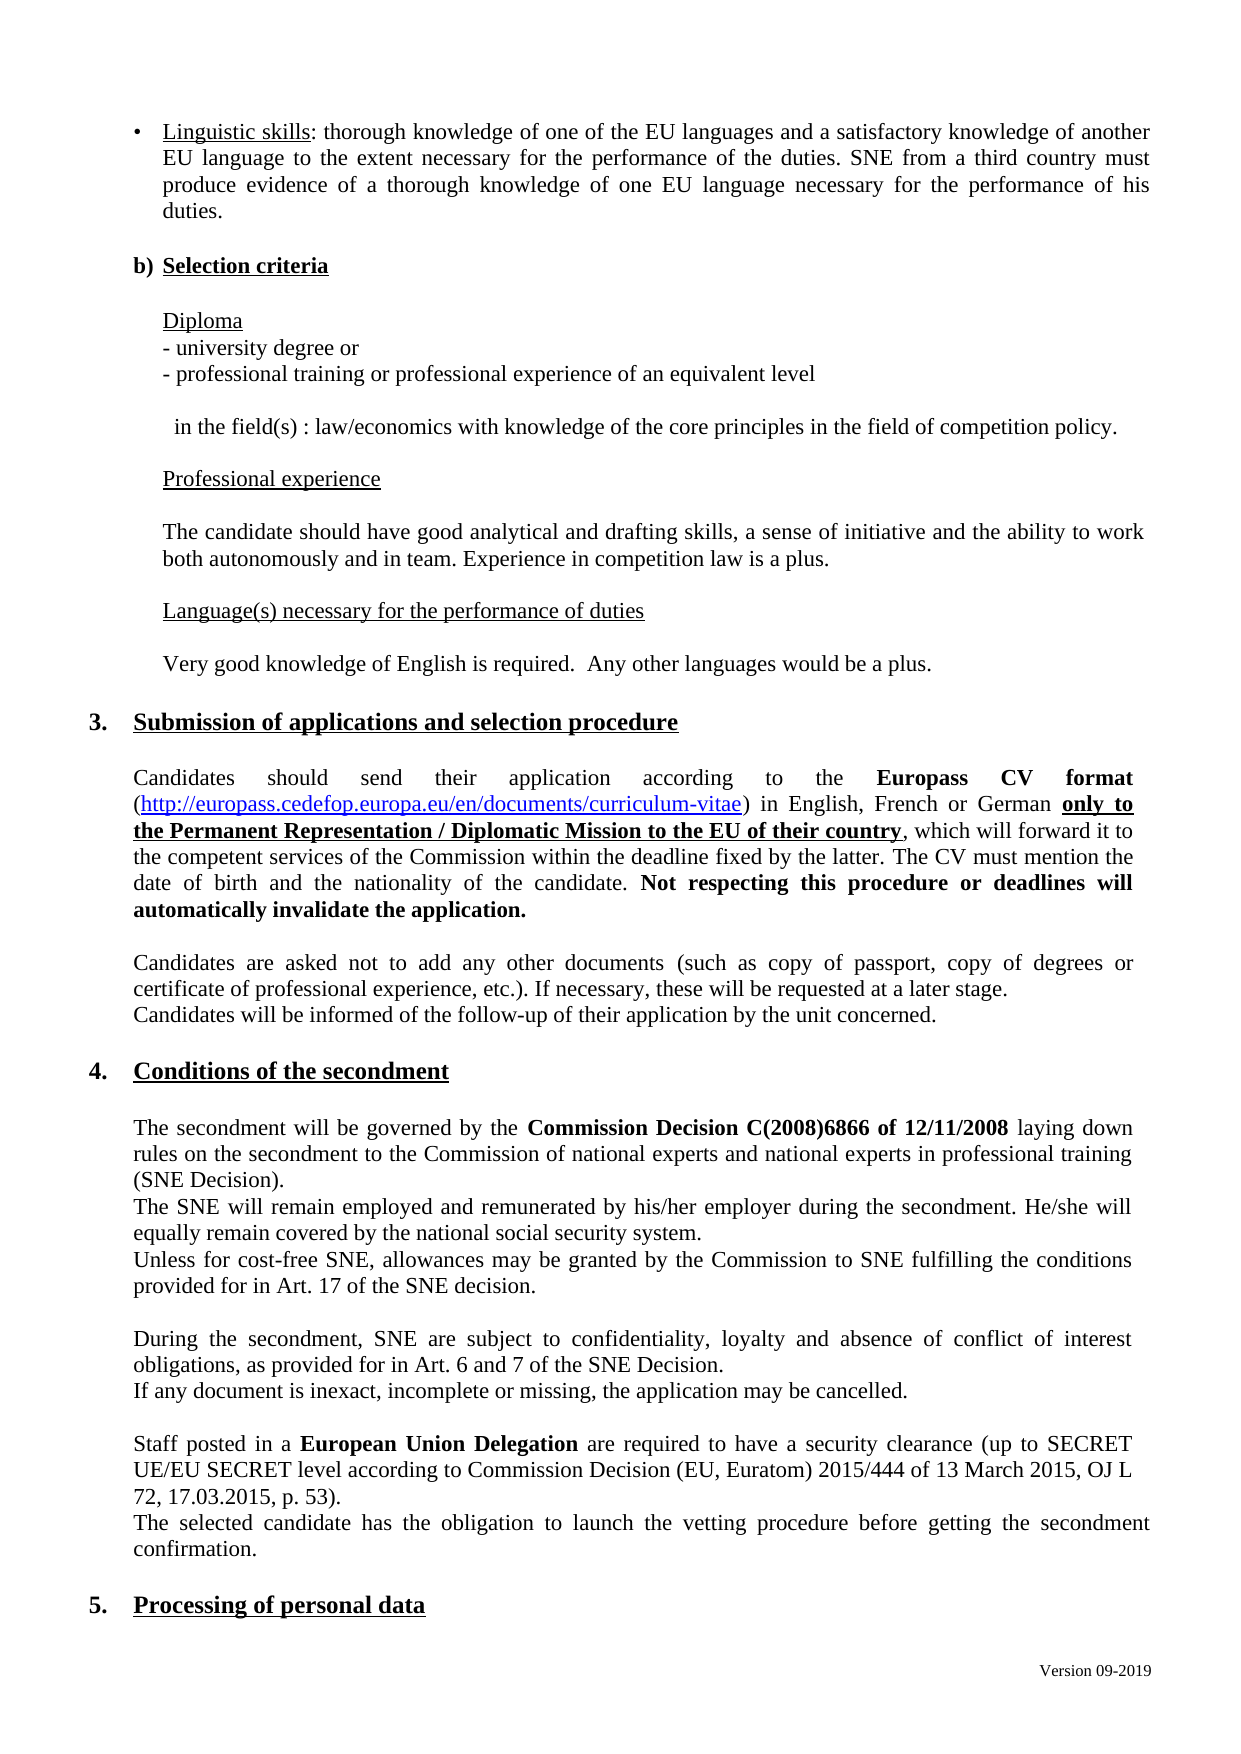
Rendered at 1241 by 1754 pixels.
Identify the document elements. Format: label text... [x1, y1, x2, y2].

text Candidates will be informed of the follow-up of their application by the unit concerned. [133, 1001, 1152, 1028]
text Very good knowledge of English is required. Any other languages would be a plus. [162, 650, 1152, 676]
text Candidates should send their application according to the Europass CV format (http://europass.cedefop.europa.eu/en/documents/curriculum-vitae) in English, French or German only to the Permanent Representation / Diplomatic Mission to the EU of their country, which will forward it to the competent services of the Commission within the deadline fixed by the latter. The CV must mention the date of birth and the nationality of the candidate. Not respecting this procedure or deadlines will automatically invalidate the application. [133, 764, 1133, 922]
text Unless for cost-free SNE, allowances may be granted by the Commission to SNE fulfilling the conditions provided for in Art. 17 of the SNE decision. [133, 1246, 1133, 1298]
text Staff posted in a European Union Delegation are required to have a security clearance (up to SECRET UE/EU SECRET level according to Commission Decision (EU, Euratom) 2015/444 of 13 March 2015, OJ L 72, 17.03.2015, p. 53). [133, 1430, 1133, 1509]
text 5. Processing of personal data [89, 1591, 1152, 1619]
text • Linguistic skills: thorough knowledge of one of the EU languages and a satisfactory knowledge of another EU language to the extent necessary for the performance of the duties. SNE from a third country must produce evidence of a thorough knowledge of one EU language necessary for the performance of his duties. [133, 118, 1152, 223]
text The SNE will remain employed and remunerated by his/her employer during the secondment. He/she will equally remain covered by the national social security system. [133, 1193, 1133, 1246]
text Diploma [162, 307, 1145, 334]
text - university degree or [162, 334, 1014, 360]
text Language(s) necessary for the performance of duties [162, 597, 1145, 624]
text Candidates are asked not to add any other documents (such as copy of passport, copy of degrees or certificate of professional experience, etc.). If necessary, these will be requested at a later stage. [133, 948, 1135, 1001]
text b) Selection criteria [133, 252, 1014, 279]
text The candidate should have good analytical and drafting skills, a sense of initiative and the ability to work both autonomously and in team. Experience in competition law is a plus. [162, 518, 1145, 571]
text 3. Submission of applications and selection procedure [89, 707, 1152, 735]
text If any document is inexact, incomplete or missing, the application may be cancelled. [133, 1377, 1133, 1404]
text During the secondment, SNE are subject to confidentiality, loyalty and absence of conflict of interest obligations, as provided for in Art. 6 and 7 of the SNE Decision. [133, 1325, 1133, 1377]
text 4. Conditions of the secondment [89, 1056, 1152, 1085]
text in the field(s) : law/economics with knowledge of the core principles in the field of competition policy. [162, 413, 1145, 439]
text Professional experience [162, 466, 1145, 492]
text The selected candidate has the obligation to launch the vetting procedure before getting the secondment confirmation. [133, 1509, 1152, 1562]
text The secondment will be governed by the Commission Decision C(2008)6866 of 12/11/2008 laying down rules on the secondment to the Commission of national experts and national experts in professional training (SNE Decision). [133, 1114, 1133, 1193]
text - professional training or professional experience of an equivalent level [162, 360, 1014, 386]
